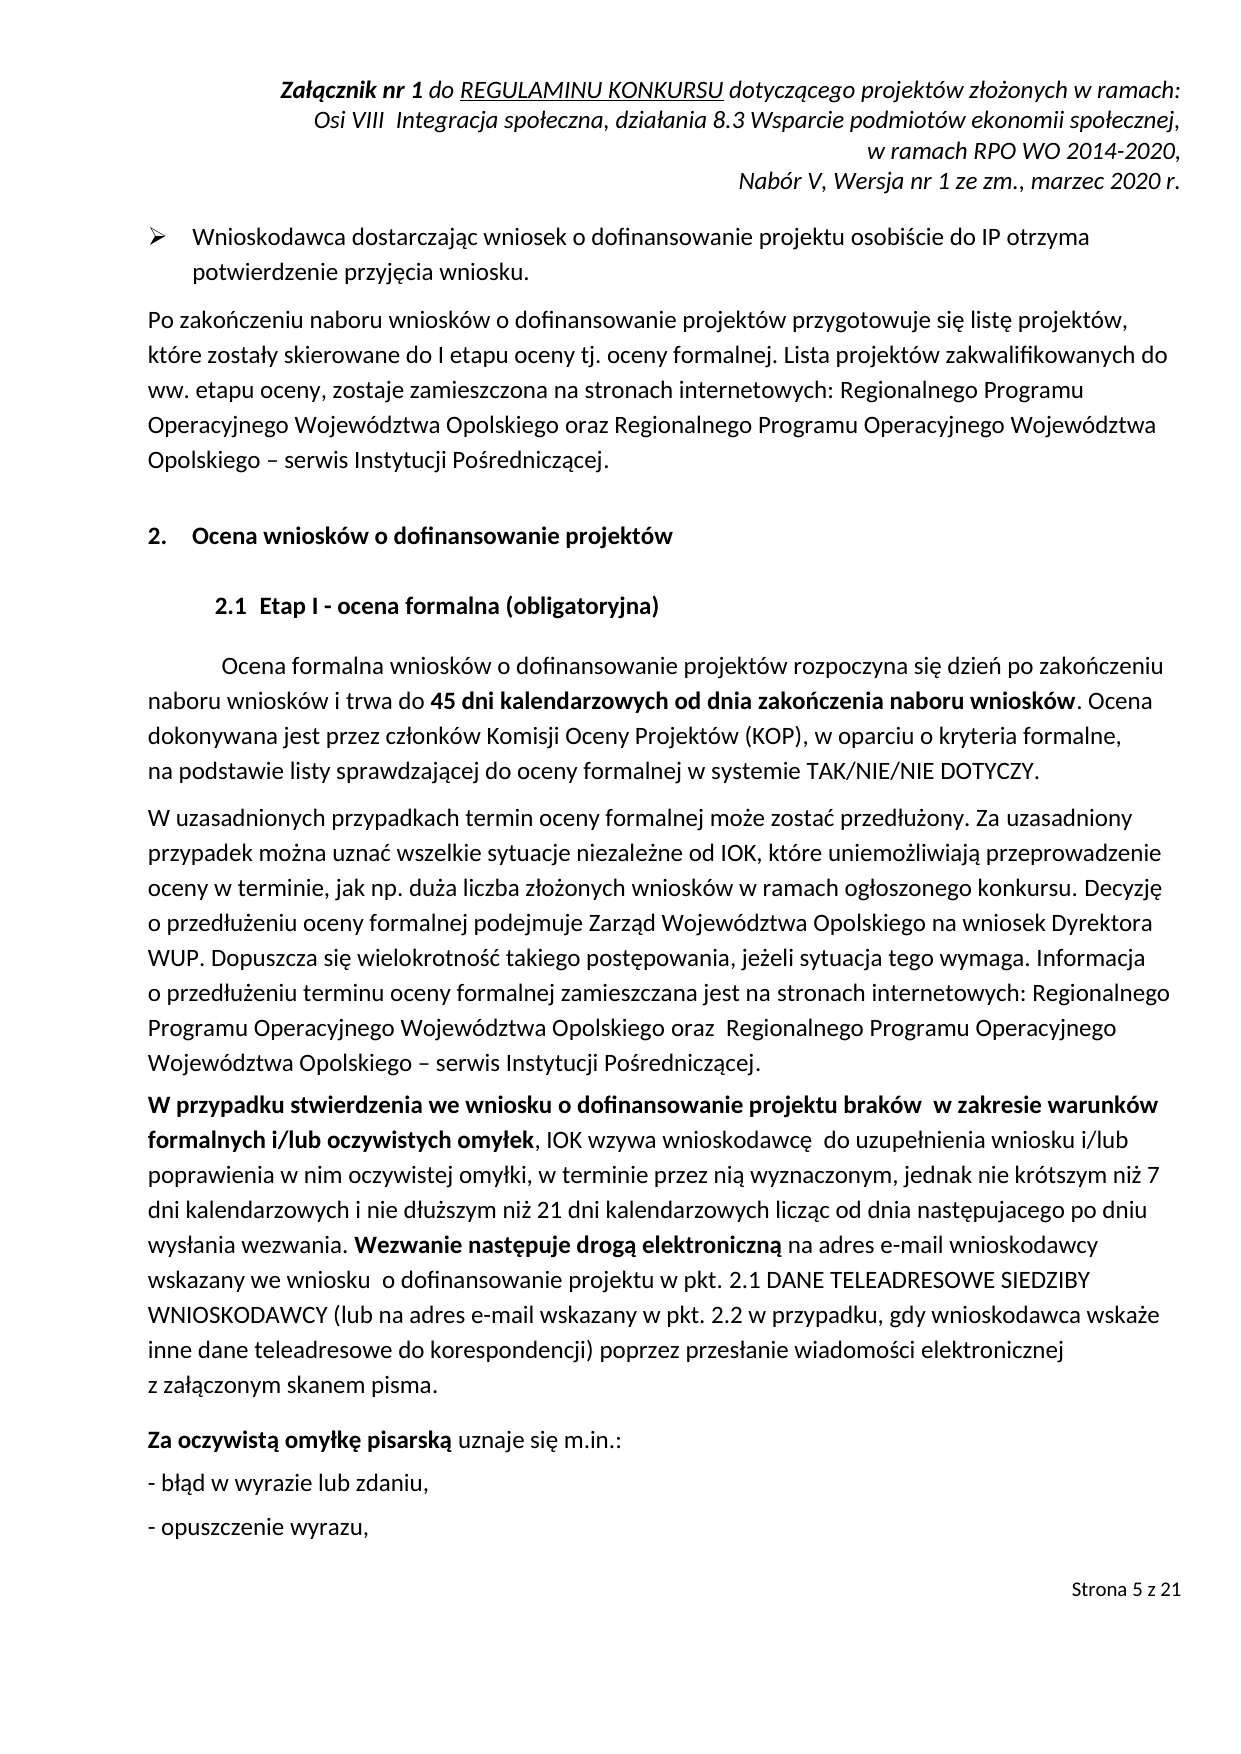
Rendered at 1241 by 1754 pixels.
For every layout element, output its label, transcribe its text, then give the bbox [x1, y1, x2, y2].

text W przypadku stwierdzenia we wniosku o dofinansowanie projektu braków w zakresie warunków formalnych i/lub oczywistych omyłek, IOK wzywa wnioskodawcę do uzupełnienia wniosku i/lub poprawienia w nim oczywistej omyłki, w terminie przez nią wyznaczonym, jednak nie krótszym niż 7 dni kalendarzowych i nie dłuższym niż 21 dni kalendarzowych licząc od dnia następujacego po dniu wysłania wezwania. Wezwanie następuje drogą elektroniczną na adres e-mail wnioskodawcy wskazany we wniosku o dofinansowanie projektu w pkt. 2.1 DANE TELEADRESOWE SIEDZIBY WNIOSKODAWCY (lub na adres e-mail wskazany w pkt. 2.2 w przypadku, gdy wnioskodawca wskaże inne dane teleadresowe do korespondencji) poprzez przesłanie wiadomości elektronicznej z załączonym skanem pisma. [148, 1089, 1181, 1399]
text - opuszczenie wyrazu, [148, 1511, 1181, 1541]
list Wnioskodawca dostarczając wniosek o dofinansowanie projektu osobiście do IP otrzyma potwierdzenie przyjęcia wniosku. [148, 221, 1181, 287]
text Za oczywistą omyłkę pisarską uznaje się m.in.: [148, 1424, 1181, 1455]
list W uzasadnionych przypadkach termin oceny formalnej może zostać przedłużony. Za uzasadniony przypadek można uznać wszelkie sytuacje niezależne od IOK, które uniemożliwiają przeprowadzenie oceny w terminie, jak np. duża liczba złożonych wniosków w ramach ogłoszonego konkursu. Decyzję o przedłużeniu oceny formalnej podejmuje Zarząd Województwa Opolskiego na wniosek Dyrektora WUP. Dopuszcza się wielokrotność takiego postępowania, jeżeli sytuacja tego wymaga. Informacja o przedłużeniu terminu oceny formalnej zamieszczana jest na stronach internetowych: Regionalnego Programu Operacyjnego Województwa Opolskiego oraz Regionalnego Programu Operacyjnego Województwa Opolskiego – serwis Instytucji Pośredniczącej. [148, 802, 1181, 1078]
list Po zakończeniu naboru wniosków o dofinansowanie projektów przygotowuje się listę projektów, które zostały skierowane do I etapu oceny tj. oceny formalnej. Lista projektów zakwalifikowanych do ww. etapu oceny, zostaje zamieszczona na stronach internetowych: Regionalnego Programu Operacyjnego Województwa Opolskiego oraz Regionalnego Programu Operacyjnego Województwa Opolskiego – serwis Instytucji Pośredniczącej. [148, 304, 1181, 474]
text Ocena formalna wniosków o dofinansowanie projektów rozpoczyna się dzień po zakończeniu naboru wniosków i trwa do 45 dni kalendarzowych od dnia zakończenia naboru wniosków. Ocena dokonywana jest przez członków Komisji Oceny Projektów (KOP), w oparciu o kryteria formalne, na podstawie listy sprawdzającej do oceny formalnej w systemie TAK/NIE/NIE DOTYCZY. [148, 650, 1181, 786]
text - błąd w wyrazie lub zdaniu, [148, 1468, 1181, 1498]
subtitle Ocena wniosków o dofinansowanie projektów [148, 520, 1181, 551]
subtitle Etap I - ocena formalna (obligatoryjna) [214, 590, 1181, 621]
